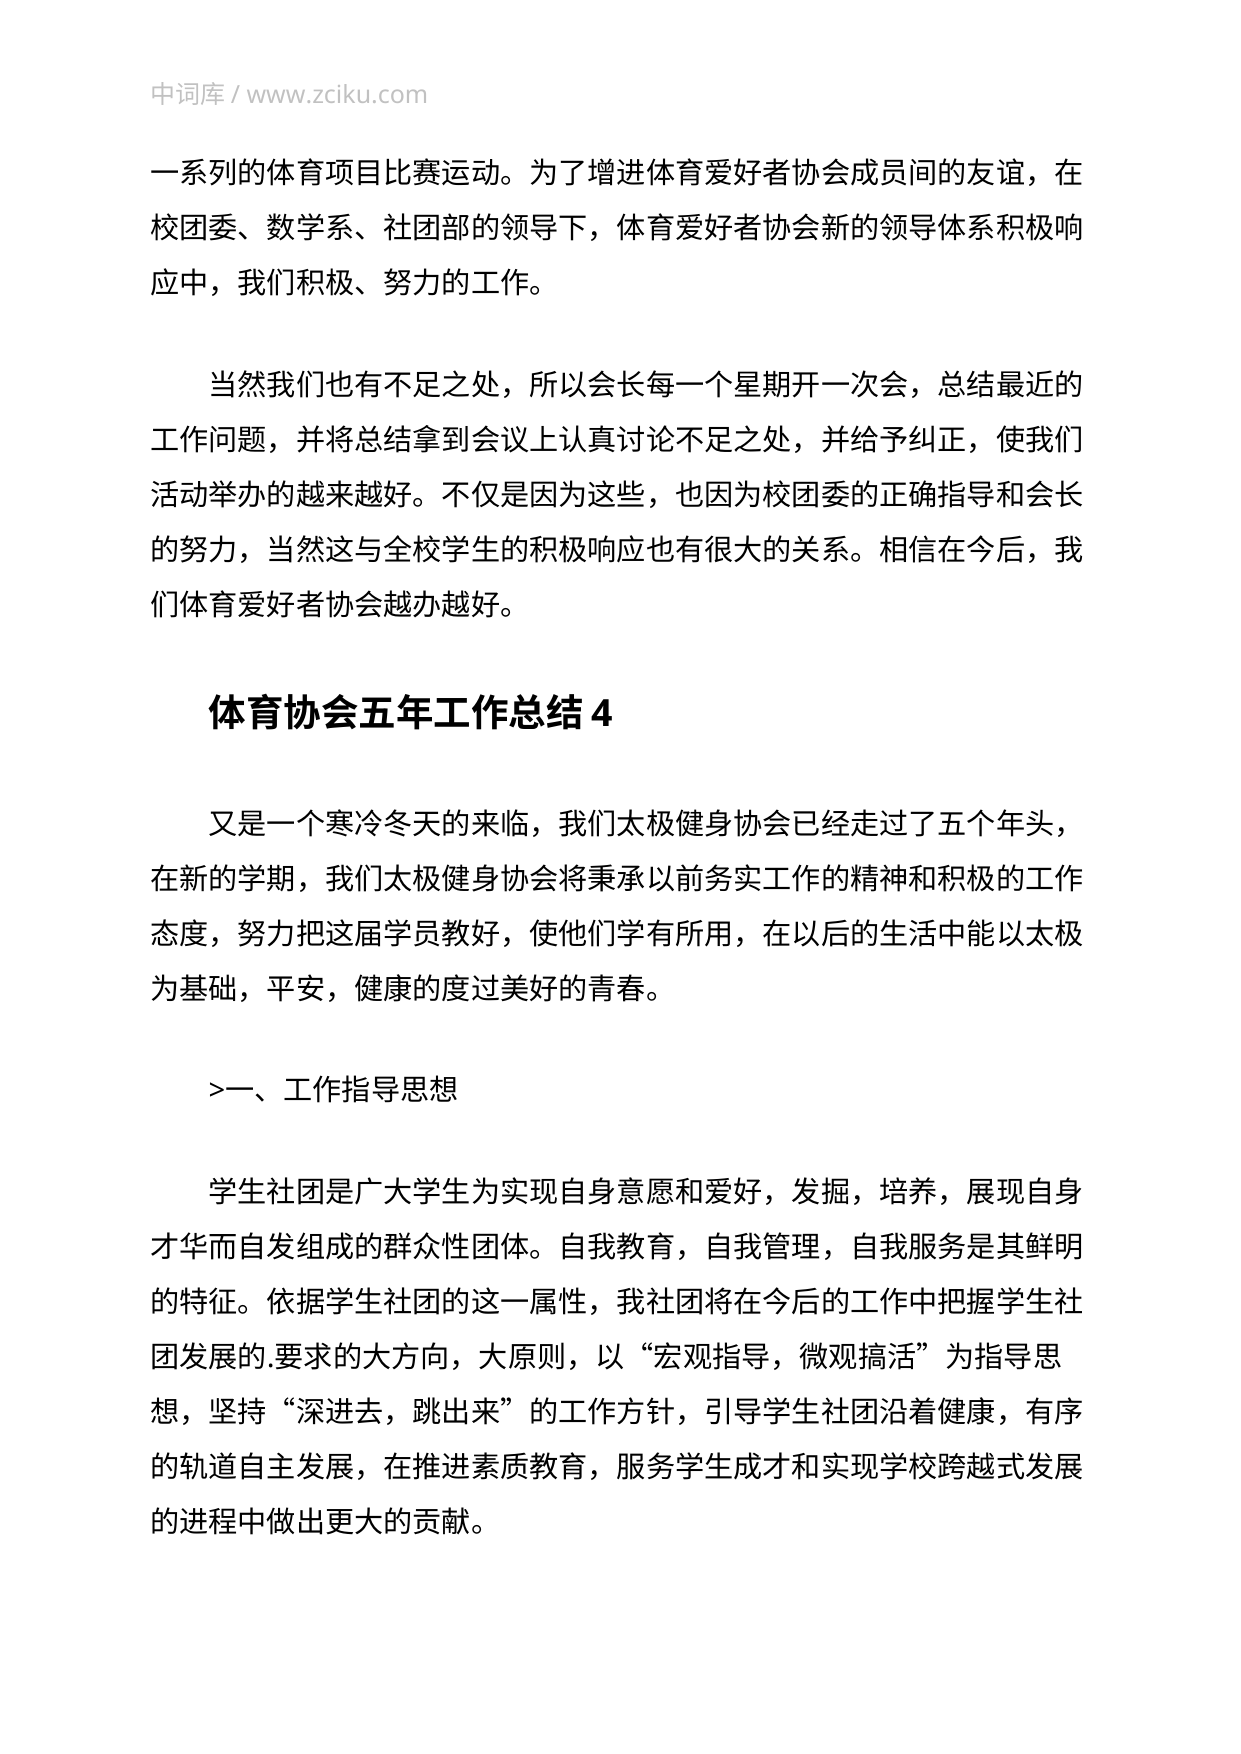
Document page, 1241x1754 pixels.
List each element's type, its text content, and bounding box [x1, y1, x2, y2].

text 学生社团是广大学生为实现自身意愿和爱好，发掘，培养，展现自身才华而自发组成的群众性团体。自我教育，自我管理，自我服务是其鲜明的特征。依据学生社团的这一属性，我社团将在今后的工作中把握学生社团发展的.要求的大方向，大原则，以“宏观指导，微观搞活”为指导思想，坚持“深进去，跳出来”的工作方针，引导学生社团沿着健康，有序的轨道自主发展，在推进素质教育，服务学生成才和实现学校跨越式发展的进程中做出更大的贡献。 [150, 1169, 1090, 1541]
text 当然我们也有不足之处，所以会长每一个星期开一次会，总结最近的工作问题，并将总结拿到会议上认真讨论不足之处，并给予纠正，使我们活动举办的越来越好。不仅是因为这些，也因为校团委的正确指导和会长的努力，当然这与全校学生的积极响应也有很大的关系。相信在今后，我们体育爱好者协会越办越好。 [150, 362, 1090, 623]
text >一、工作指导思想 [150, 1067, 1090, 1109]
text 又是一个寒冷冬天的来临，我们太极健身协会已经走过了五个年头，在新的学期，我们太极健身协会将秉承以前务实工作的精神和积极的工作态度，努力把这届学员教好，使他们学有所用，在以后的生活中能以太极为基础，平安，健康的度过美好的青春。 [150, 801, 1090, 1007]
text 体育协会五年工作总结4 [150, 683, 1090, 737]
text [150, 150, 1090, 302]
